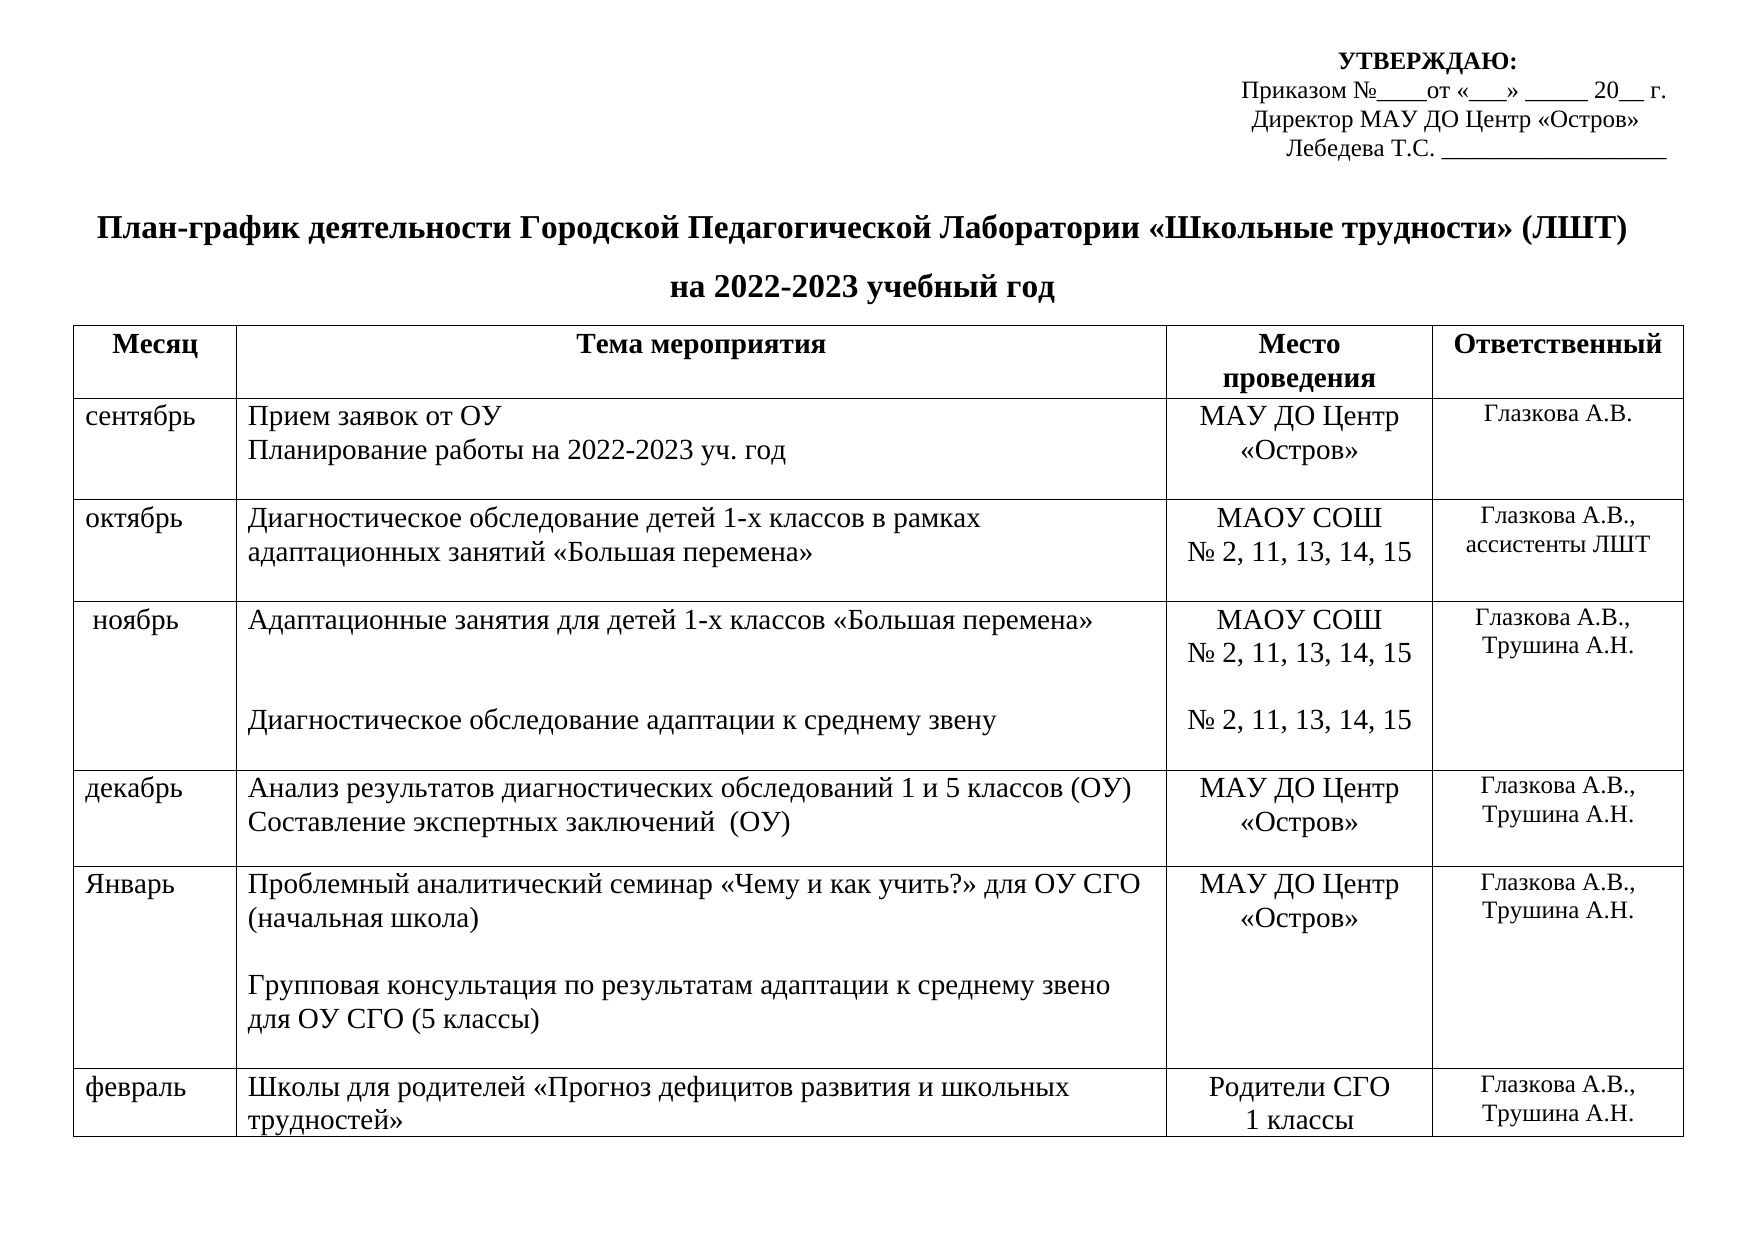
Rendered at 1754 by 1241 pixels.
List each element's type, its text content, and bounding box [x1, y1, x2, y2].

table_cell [237, 1069, 1166, 1136]
table_cell МАУ ДО Центр «Остров» [1167, 771, 1432, 866]
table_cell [1167, 1069, 1432, 1136]
table_cell МАУ ДО Центр «Остров» [1167, 867, 1432, 1068]
table_header Месяц [74, 326, 236, 397]
table_header Место проведения [1167, 326, 1432, 397]
table_header УТВЕРЖДАЮ: Приказом №____от «___» _____ 20__ г. Директор МАУ ДО Центр «Остров» Лебедева Т.С. __________________ [1178, 46, 1678, 190]
table_cell МАОУ СОШ № 2, 11, 13, 14, 15 [1167, 500, 1432, 601]
text на 2022-2023 учебный год [89, 266, 1636, 304]
table_cell Глазкова А.В., Трушина А.Н. [1433, 867, 1683, 1068]
table_cell МАУ ДО Центр «Остров» [1167, 399, 1432, 499]
table_cell ноябрь [74, 602, 236, 769]
table_header Тема мероприятия [237, 326, 1166, 397]
table_cell Анализ результатов диагностических обследований 1 и 5 классов (ОУ) Составление экспертных заключений (ОУ) [237, 771, 1166, 866]
text План-график деятельности Городской Педагогической Лаборатории «Школьные трудности» (ЛШТ) [89, 207, 1636, 245]
table_cell Глазкова А.В., ассистенты ЛШТ [1433, 500, 1683, 601]
table_cell февраль [74, 1069, 236, 1136]
table_cell Проблемный аналитический семинар «Чему и как учить?» для ОУ СГО (начальная школа) Групповая консультация по результатам адаптации к среднему звено для ОУ СГО (5 классы) [237, 867, 1166, 1068]
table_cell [1433, 1069, 1683, 1136]
table_cell Прием заявок от ОУ Планирование работы на 2022-2023 уч. год [237, 399, 1166, 499]
table_cell Адаптационные занятия для детей 1-х классов «Большая перемена» Диагностическое обследование адаптации к среднему звену [237, 602, 1166, 769]
table_cell Глазкова А.В., Трушина А.Н. [1433, 602, 1683, 769]
table_cell сентябрь [74, 399, 236, 499]
table_cell Январь [74, 867, 236, 1068]
table_header Ответственный [1433, 326, 1683, 397]
table_cell Глазкова А.В., Трушина А.Н. [1433, 771, 1683, 866]
table_cell МАОУ СОШ № 2, 11, 13, 14, 15 № 2, 11, 13, 14, 15 [1167, 602, 1432, 769]
table_cell Глазкова А.В. [1433, 399, 1683, 499]
table_cell Диагностическое обследование детей 1-х классов в рамках адаптационных занятий «Большая перемена» [237, 500, 1166, 601]
table_cell октябрь [74, 500, 236, 601]
table_cell декабрь [74, 771, 236, 866]
